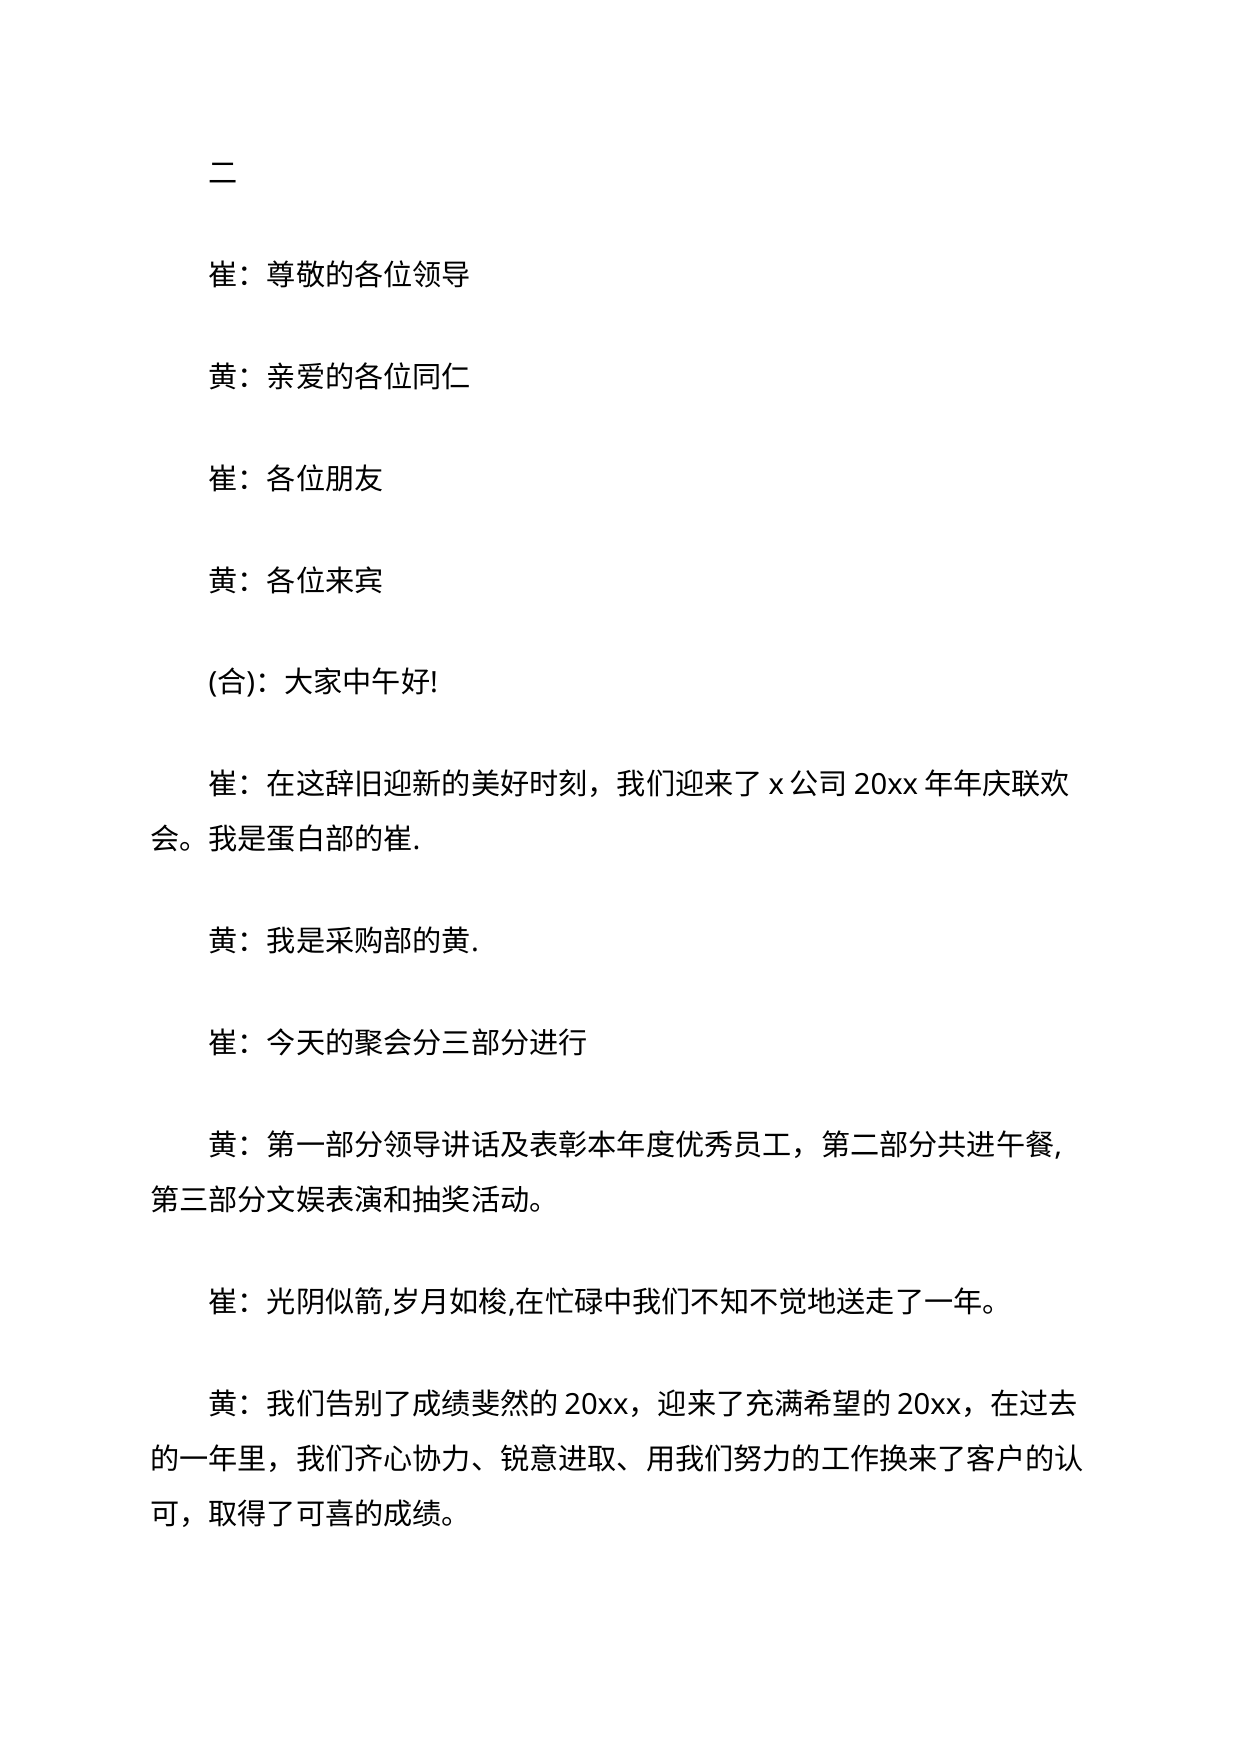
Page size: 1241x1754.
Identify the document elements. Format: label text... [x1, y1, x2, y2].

text 黄：亲爱的各位同仁 [150, 353, 1090, 396]
text 崔：在这辞旧迎新的美好时刻，我们迎来了x公司20xx年年庆联欢会。我是蛋白部的崔. [150, 761, 1090, 858]
text 二 [150, 150, 1090, 192]
text 黄：各位来宾 [150, 557, 1090, 599]
text 崔：今天的聚会分三部分进行 [150, 1020, 1090, 1062]
text 崔：各位朋友 [150, 455, 1090, 498]
text 黄：我是采购部的黄. [150, 918, 1090, 960]
text 崔：尊敬的各位领导 [150, 252, 1090, 294]
text 崔：光阴似箭,岁月如梭,在忙碌中我们不知不觉地送走了一年。 [150, 1278, 1090, 1321]
text (合)：大家中午好! [150, 659, 1090, 701]
text 黄：第一部分领导讲话及表彰本年度优秀员工，第二部分共进午餐, 第三部分文娱表演和抽奖活动。 [150, 1122, 1090, 1219]
text 黄：我们告别了成绩斐然的20xx，迎来了充满希望的20xx，在过去的一年里，我们齐心协力、锐意进取、用我们努力的工作换来了客户的认可，取得了可喜的成绩。 [150, 1380, 1090, 1532]
